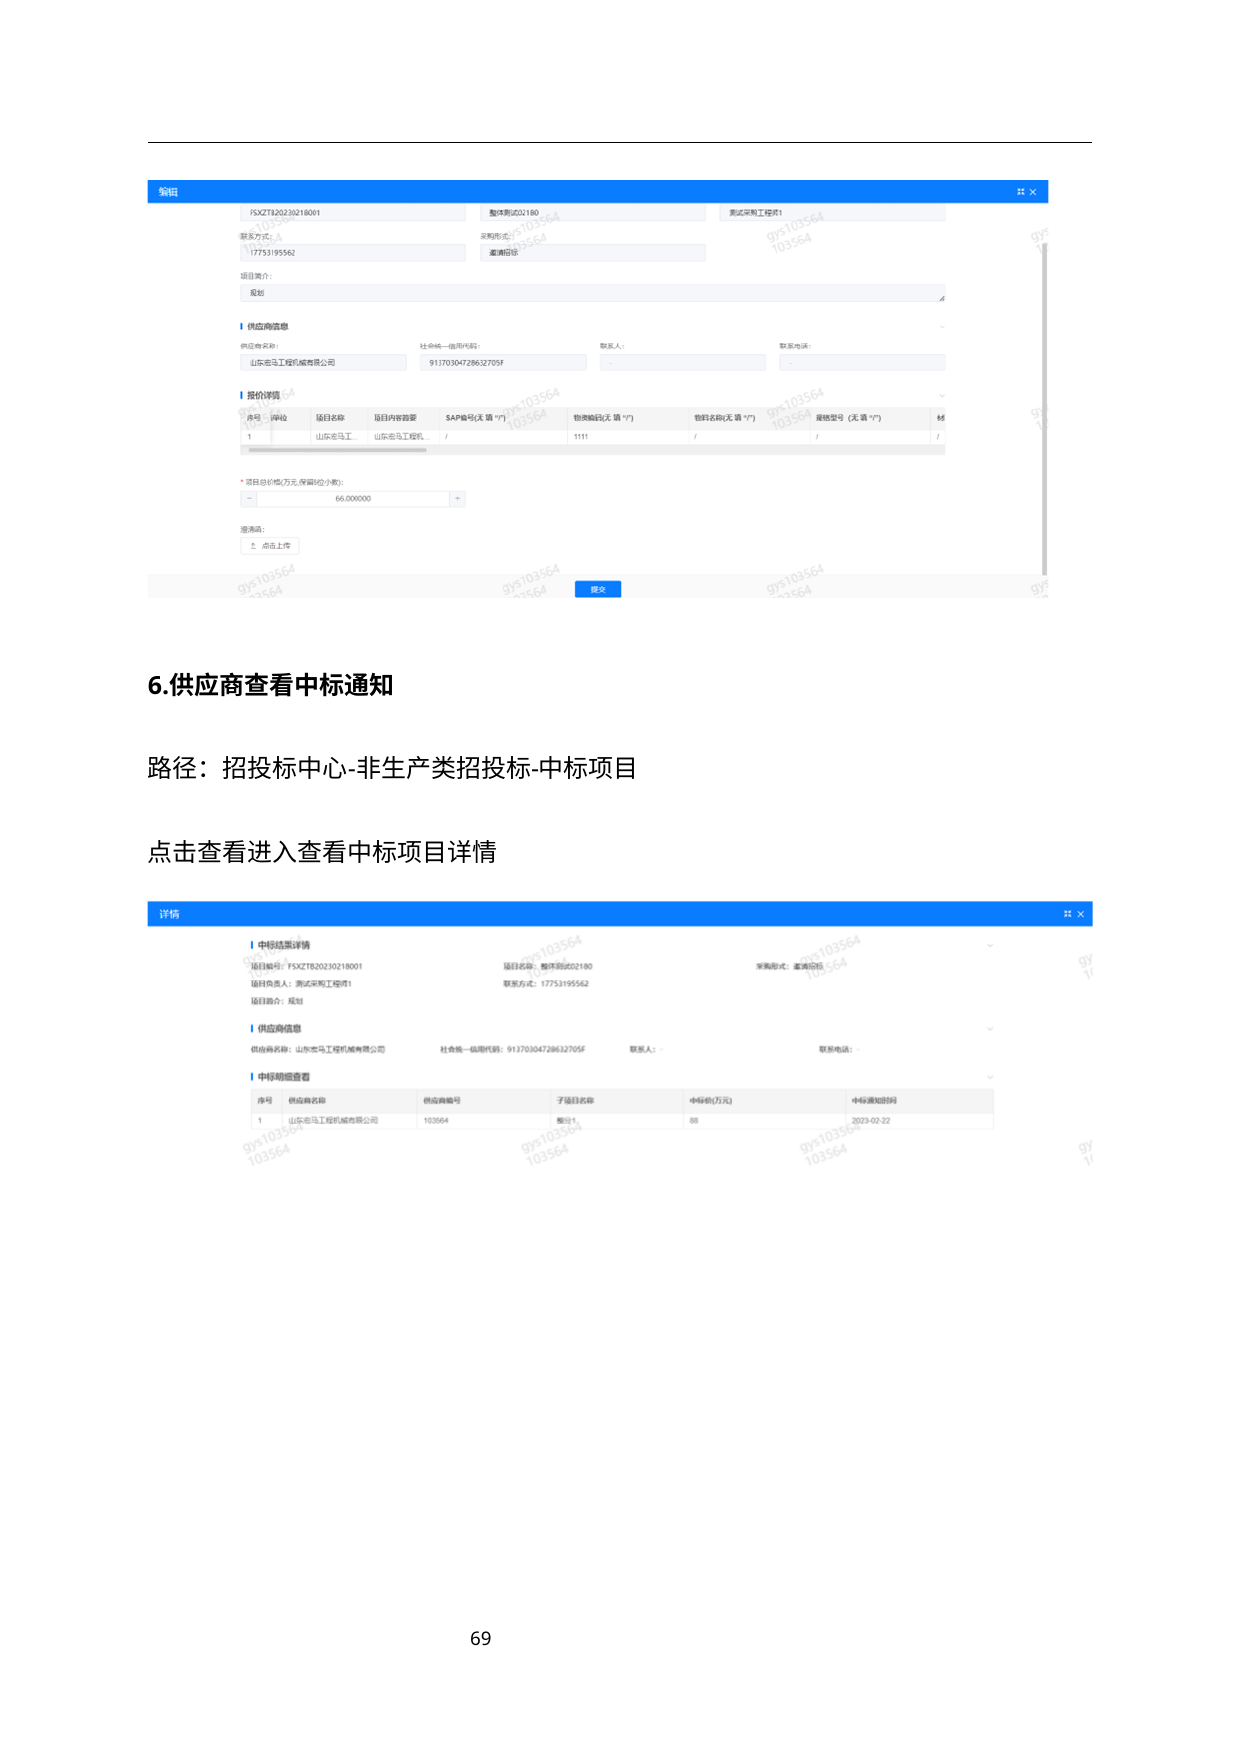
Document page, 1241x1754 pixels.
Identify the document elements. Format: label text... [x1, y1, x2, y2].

text 点击查看进入查看中标项目详情 [148, 818, 1092, 883]
text 6.供应商查看中标通知 [148, 651, 1092, 716]
text 路径：招投标中心-非生产类招投标-中标项目 [148, 734, 1092, 799]
picture [147, 900, 1093, 1222]
picture [147, 180, 1049, 598]
